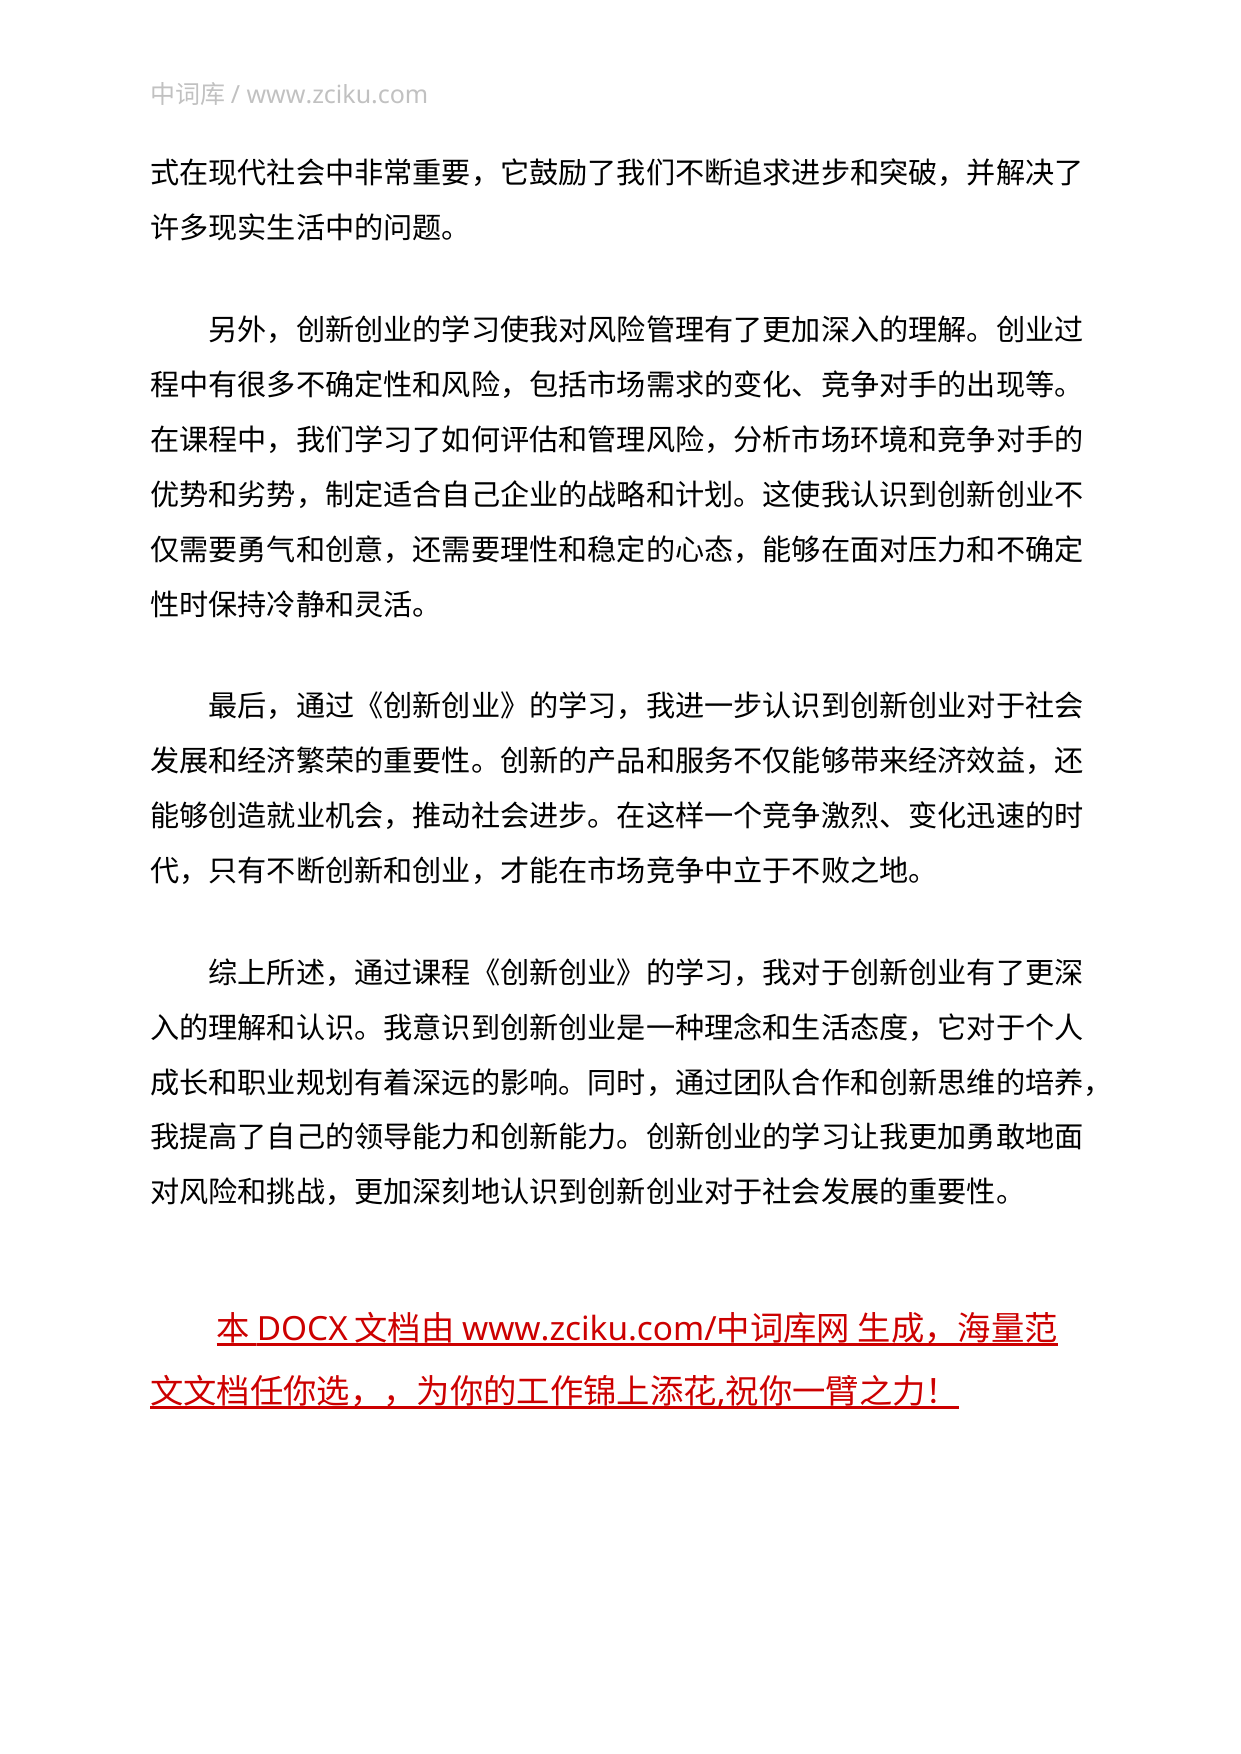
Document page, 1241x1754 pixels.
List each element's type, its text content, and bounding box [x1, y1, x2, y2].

text 本DOCX文档由 www.zciku.com/中词库网 生成，海量范文文档任你选，，为你的工作锦上添花,祝你一臂之力！ [150, 1302, 1090, 1413]
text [150, 150, 1090, 247]
text 最后，通过《创新创业》的学习，我进一步认识到创新创业对于社会发展和经济繁荣的重要性。创新的产品和服务不仅能够带来经济效益，还能够创造就业机会，推动社会进步。在这样一个竞争激烈、变化迅速的时代，只有不断创新和创业，才能在市场竞争中立于不败之地。 [150, 683, 1090, 890]
text 综上所述，通过课程《创新创业》的学习，我对于创新创业有了更深入的理解和认识。我意识到创新创业是一种理念和生活态度，它对于个人成长和职业规划有着深远的影响。同时，通过团队合作和创新思维的培养，我提高了自己的领导能力和创新能力。创新创业的学习让我更加勇敢地面对风险和挑战，更加深刻地认识到创新创业对于社会发展的重要性。 [150, 949, 1090, 1211]
text 另外，创新创业的学习使我对风险管理有了更加深入的理解。创业过程中有很多不确定性和风险，包括市场需求的变化、竞争对手的出现等。在课程中，我们学习了如何评估和管理风险，分析市场环境和竞争对手的优势和劣势，制定适合自己企业的战略和计划。这使我认识到创新创业不仅需要勇气和创意，还需要理性和稳定的心态，能够在面对压力和不确定性时保持冷静和灵活。 [150, 307, 1090, 623]
